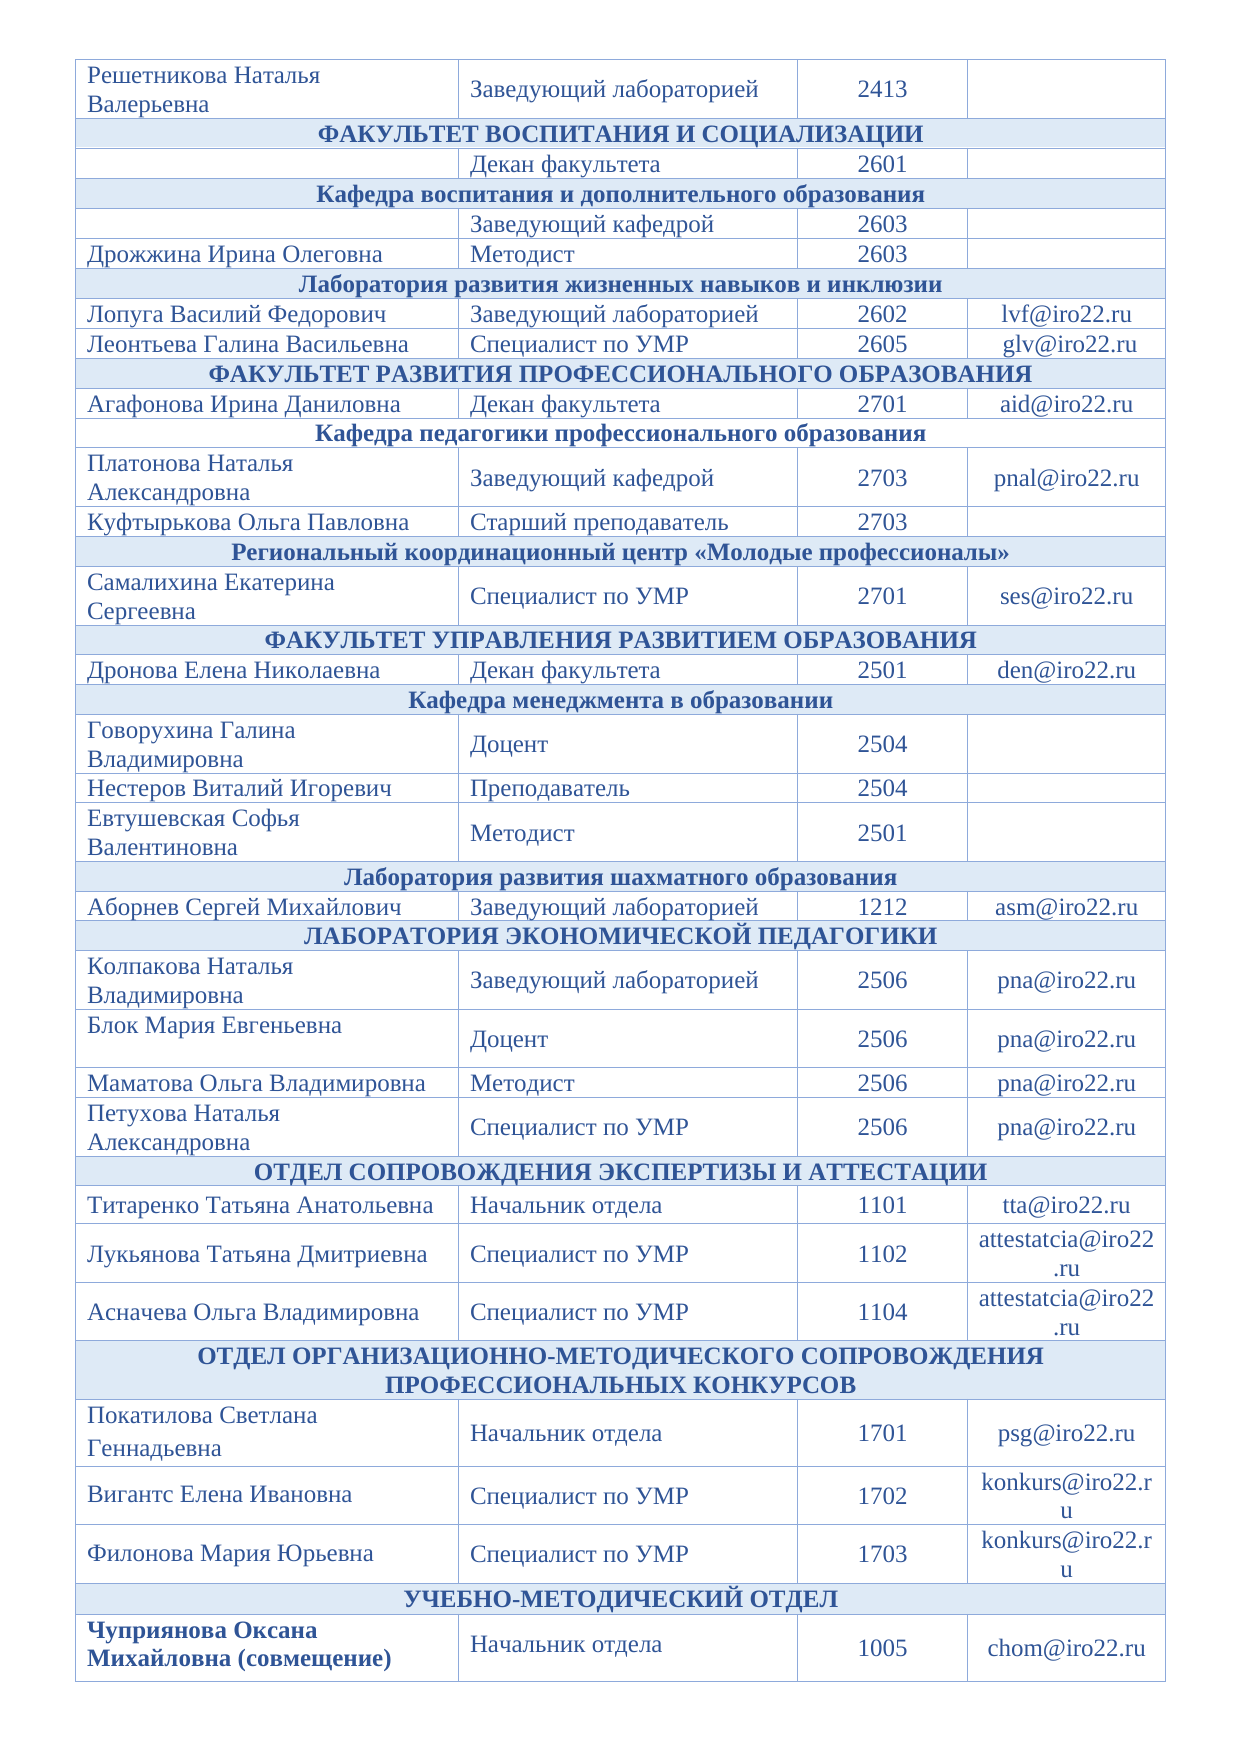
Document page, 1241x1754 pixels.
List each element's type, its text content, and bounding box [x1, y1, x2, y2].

table_cell Лукьянова Татьяна Дмитриевна [76, 1224, 458, 1282]
table_cell 2504 [798, 774, 967, 802]
table_cell Декан факультета [459, 655, 797, 684]
table_cell Заведующий лабораторией [459, 60, 797, 118]
table_cell Доцент [459, 1010, 797, 1067]
table_cell Филонова Мария Юрьевна [76, 1525, 458, 1583]
table_cell Лопуга Василий Федорович [76, 299, 458, 328]
table_cell Решетникова Наталья Валерьевна [76, 60, 458, 118]
table_cell [968, 803, 1165, 861]
table_cell Декан факультета [459, 149, 797, 178]
table_cell 2603 [798, 209, 967, 238]
table_cell 2413 [798, 60, 967, 118]
table_cell Лаборатория развития жизненных навыков и инклюзии [76, 269, 1165, 298]
table_cell Чуприянова Оксана Михайловна (совмещение) [76, 1615, 458, 1681]
table_cell Декан факультета [459, 389, 797, 417]
table_cell 2703 [798, 507, 967, 536]
table_cell 2603 [798, 239, 967, 268]
table_cell pna@iro22.ru [968, 1098, 1165, 1156]
table_cell ЛАБОРАТОРИЯ ЭКОНОМИЧЕСКОЙ ПЕДАГОГИКИ [76, 921, 1165, 950]
table_cell 2501 [798, 655, 967, 684]
table_cell pna@iro22.ru [968, 1068, 1165, 1097]
table_cell 2601 [798, 149, 967, 178]
table_cell 2501 [798, 803, 967, 861]
table_cell konkurs@iro22.ru [968, 1467, 1165, 1524]
table_cell 1703 [798, 1525, 967, 1583]
table_cell Старший преподаватель [459, 507, 797, 536]
table_cell Аборнев Сергей Михайлович [76, 892, 458, 920]
table_cell Региональный координационный центр «Молодые профессионалы» [76, 537, 1165, 566]
table_cell 2506 [798, 1010, 967, 1067]
table_cell Агафонова Ирина Даниловна [76, 389, 458, 417]
table_cell Доцент [459, 715, 797, 772]
table_cell [968, 60, 1165, 118]
table_cell Кафедра педагогики профессионального образования [76, 419, 1165, 447]
table_cell chom@iro22.ru [968, 1615, 1165, 1681]
table_cell [76, 209, 458, 238]
table_cell asm@iro22.ru [968, 892, 1165, 920]
table_cell 1104 [798, 1283, 967, 1340]
table_cell Специалист по УМР [459, 1525, 797, 1583]
table_cell 1005 [798, 1615, 967, 1681]
table_cell ОТДЕЛ СОПРОВОЖДЕНИЯ ЭКСПЕРТИЗЫ И АТТЕСТАЦИИ [76, 1157, 1165, 1185]
table_cell pna@iro22.ru [968, 1010, 1165, 1067]
table_cell ФАКУЛЬТЕТ УПРАВЛЕНИЯ РАЗВИТИЕМ ОБРАЗОВАНИЯ [76, 626, 1165, 654]
table_cell [968, 239, 1165, 268]
table_cell glv@iro22.ru [968, 329, 1165, 358]
table_cell 1102 [798, 1224, 967, 1282]
table_cell Лаборатория развития шахматного образования [76, 862, 1165, 891]
table_cell Блок Мария Евгеньевна [76, 1010, 458, 1067]
table_cell Начальник отдела [459, 1400, 797, 1466]
table_cell Заведующий лабораторией [459, 892, 797, 920]
table_cell 1702 [798, 1467, 967, 1524]
table_cell Начальник отдела [459, 1186, 797, 1223]
table_cell [968, 149, 1165, 178]
table_cell psg@iro22.ru [968, 1400, 1165, 1466]
table_cell Заведующий лабораторией [459, 951, 797, 1009]
table_cell 1701 [798, 1400, 967, 1466]
table_cell Методист [459, 239, 797, 268]
table_cell 2701 [798, 389, 967, 417]
table_cell Специалист по УМР [459, 567, 797, 624]
table_cell [968, 209, 1165, 238]
table_cell 1212 [798, 892, 967, 920]
table_cell Нестеров Виталий Игоревич [76, 774, 458, 802]
table_cell 2504 [798, 715, 967, 772]
table_cell Заведующий кафедрой [459, 448, 797, 506]
table_cell Кафедра менеджмента в образовании [76, 685, 1165, 714]
table_cell Начальник отдела [459, 1615, 797, 1681]
table_cell konkurs@iro22.ru [968, 1525, 1165, 1583]
table_cell УЧЕБНО-МЕТОДИЧЕСКИЙ ОТДЕЛ [76, 1584, 1165, 1614]
table_cell ФАКУЛЬТЕТ РАЗВИТИЯ ПРОФЕССИОНАЛЬНОГО ОБРАЗОВАНИЯ [76, 359, 1165, 388]
table_cell 2602 [798, 299, 967, 328]
table_cell pnal@iro22.ru [968, 448, 1165, 506]
table_cell lvf@iro22.ru [968, 299, 1165, 328]
table_cell Специалист по УМР [459, 1283, 797, 1340]
table_cell Титаренко Татьяна Анатольевна [76, 1186, 458, 1223]
table_cell 2506 [798, 951, 967, 1009]
table_cell Методист [459, 1068, 797, 1097]
table_cell attestatcia@iro22.ru [968, 1224, 1165, 1282]
table_cell Петухова Наталья Александровна [76, 1098, 458, 1156]
table_cell [76, 149, 458, 178]
table_cell ОТДЕЛ ОРГАНИЗАЦИОННО-МЕТОДИЧЕСКОГО СОПРОВОЖДЕНИЯ ПРОФЕССИОНАЛЬНЫХ КОНКУРСОВ [76, 1341, 1165, 1399]
table_cell 2506 [798, 1068, 967, 1097]
table_cell Дрожжина Ирина Олеговна [76, 239, 458, 268]
table_cell [968, 507, 1165, 536]
table_cell Говорухина Галина Владимировна [76, 715, 458, 772]
table_cell Методист [459, 803, 797, 861]
table_cell Преподаватель [459, 774, 797, 802]
table_cell Заведующий лабораторией [459, 299, 797, 328]
table_cell Заведующий кафедрой [459, 209, 797, 238]
table_cell Специалист по УМР [459, 1467, 797, 1524]
table_cell 1101 [798, 1186, 967, 1223]
table_cell 2701 [798, 567, 967, 624]
table_cell attestatcia@iro22.ru [968, 1283, 1165, 1340]
table_cell Самалихина Екатерина Сергеевна [76, 567, 458, 624]
table_cell aid@iro22.ru [968, 389, 1165, 417]
table_cell Асначева Ольга Владимировна [76, 1283, 458, 1340]
table_cell Вигантс Елена Ивановна [76, 1467, 458, 1524]
table_cell Куфтырькова Ольга Павловна [76, 507, 458, 536]
table_cell tta@iro22.ru [968, 1186, 1165, 1223]
table_cell Специалист по УМР [459, 1098, 797, 1156]
table_cell Специалист по УМР [459, 1224, 797, 1282]
table_cell Колпакова Наталья Владимировна [76, 951, 458, 1009]
table_cell ФАКУЛЬТЕТ ВОСПИТАНИЯ И СОЦИАЛИЗАЦИИ [76, 119, 1165, 147]
table_cell Специалист по УМР [459, 329, 797, 358]
table_cell 2605 [798, 329, 967, 358]
table_cell Дронова Елена Николаевна [76, 655, 458, 684]
table_cell Леонтьева Галина Васильевна [76, 329, 458, 358]
table_cell Платонова Наталья Александровна [76, 448, 458, 506]
table_cell [968, 774, 1165, 802]
table_cell Кафедра воспитания и дополнительного образования [76, 179, 1165, 208]
table_cell [968, 715, 1165, 772]
table_cell ses@iro22.ru [968, 567, 1165, 624]
table_cell 2703 [798, 448, 967, 506]
table_cell Покатилова Светлана Геннадьевна [76, 1400, 458, 1466]
table_cell 2506 [798, 1098, 967, 1156]
table_cell Маматова Ольга Владимировна [76, 1068, 458, 1097]
table_cell den@iro22.ru [968, 655, 1165, 684]
table_cell pna@iro22.ru [968, 951, 1165, 1009]
table_cell Евтушевская Софья Валентиновна [76, 803, 458, 861]
